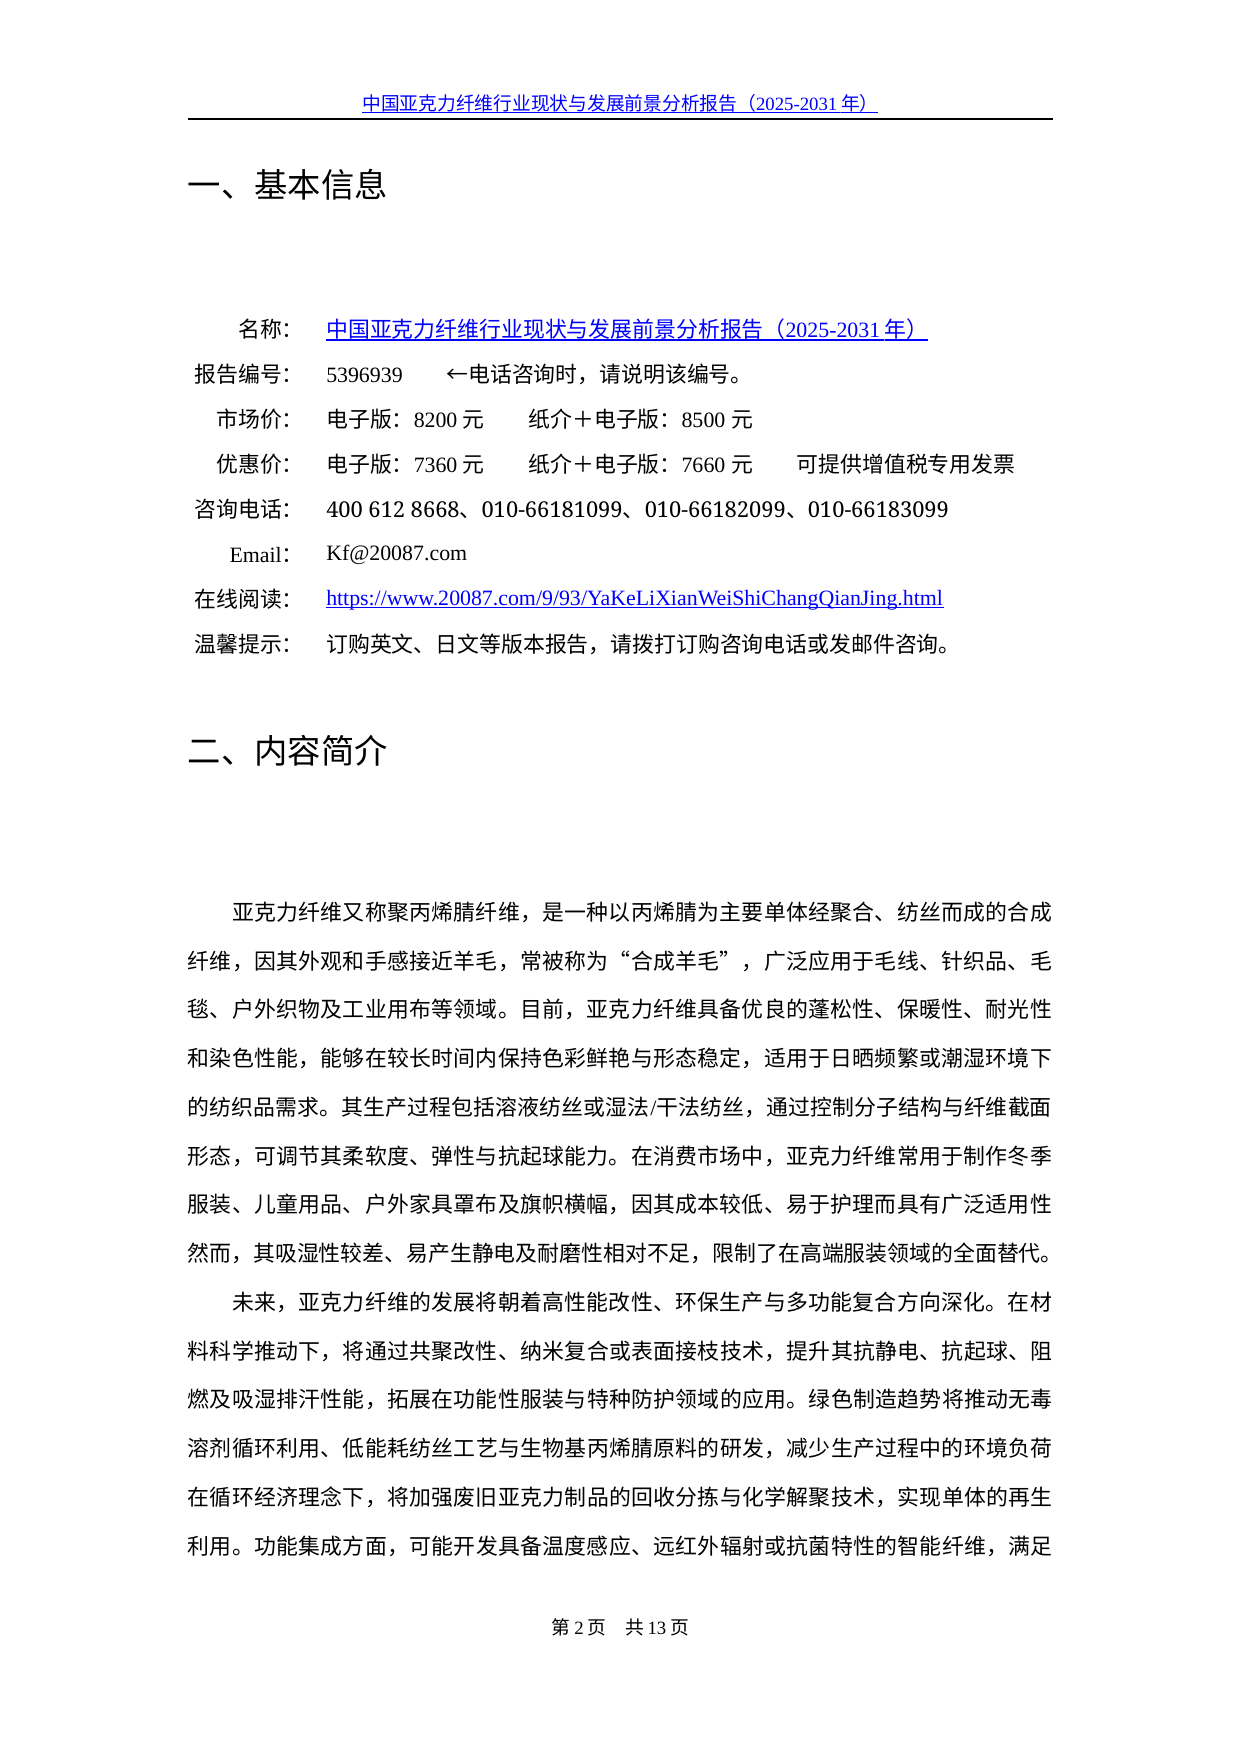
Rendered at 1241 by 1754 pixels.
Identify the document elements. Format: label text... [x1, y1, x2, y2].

table_cell [315, 582, 1073, 627]
title 二、内容简介 [187, 717, 1053, 782]
table_cell 市场价： [167, 402, 315, 447]
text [187, 894, 1053, 1561]
table_cell 5396939 ←电话咨询时，请说明该编号。 [315, 357, 1073, 402]
table_header 中国亚克力纤维行业现状与发展前景分析报告（2025-2031年） [315, 312, 1073, 357]
table_cell 温馨提示： [167, 627, 315, 672]
table_cell 电子版：7360 元 纸介＋电子版：7660 元 可提供增值税专用发票 [315, 447, 1073, 492]
table_cell 在线阅读： [167, 582, 315, 627]
table_cell 电子版：8200 元 纸介＋电子版：8500 元 [315, 402, 1073, 447]
table_cell 优惠价： [167, 447, 315, 492]
table_cell Email： [167, 537, 315, 582]
table_cell 订购英文、日文等版本报告，请拨打订购咨询电话或发邮件咨询。 [315, 627, 1073, 672]
table_cell 400 612 8668、010-66181099、010-66182099、010-66183099 [315, 492, 1073, 537]
title 一、基本信息 [187, 150, 1053, 215]
table_cell Kf@20087.com [315, 537, 1073, 582]
table_header 名称： [167, 312, 315, 357]
table_cell 咨询电话： [167, 492, 315, 537]
table_cell 报告编号： [167, 357, 315, 402]
